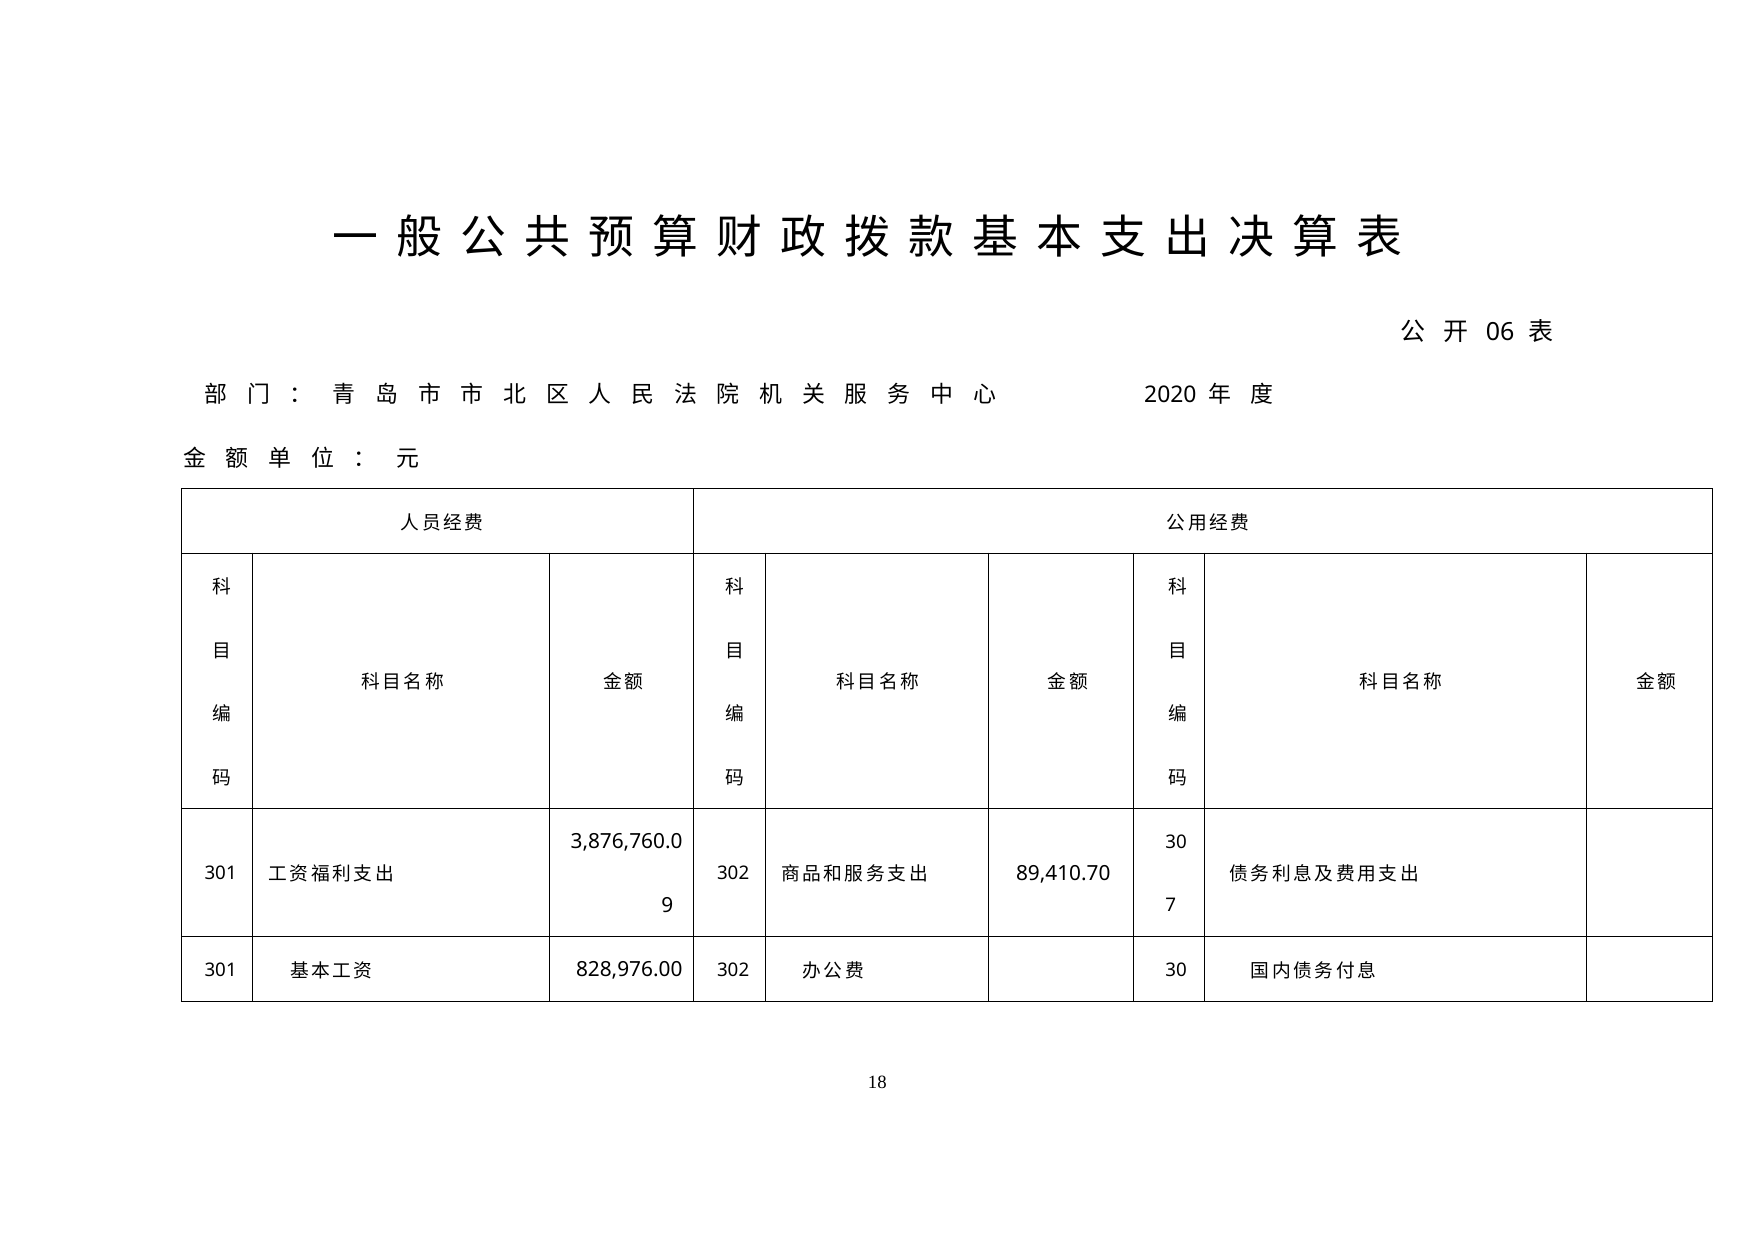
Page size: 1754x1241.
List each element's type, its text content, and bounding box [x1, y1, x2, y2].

table_cell 89,410.70 [989, 809, 1133, 936]
table_cell 科目编码 [1134, 554, 1204, 808]
text 部门：青岛市市北区人民法院机关服务中心 2020年度 金额单位：元 [183, 361, 1571, 488]
table_cell 301 [182, 809, 252, 936]
table_cell 金额 [989, 554, 1133, 808]
table_cell 科目名称 [253, 554, 549, 808]
table_cell 302 [694, 809, 765, 936]
table_cell 30701 [1134, 937, 1204, 1001]
table_cell 30201 [694, 937, 765, 1001]
table_cell 科目名称 [1205, 554, 1586, 808]
table_cell [1587, 809, 1712, 936]
table_cell 基本工资 [253, 937, 549, 1001]
table_header 公用经费 [694, 489, 1712, 553]
table_cell 科目编码 [182, 554, 252, 808]
table_cell [1587, 937, 1712, 1001]
table_cell 债务利息及费用支出 [1205, 809, 1586, 936]
table_cell 商品和服务支出 [766, 809, 988, 936]
table_cell 30101 [182, 937, 252, 1001]
table_cell 828,976.00 [550, 937, 693, 1001]
table_cell 金额 [1587, 554, 1712, 808]
table_cell 工资福利支出 [253, 809, 549, 936]
text 一般公共预算财政拨款基本支出决算表 [183, 170, 1571, 297]
table_header 人员经费 [182, 489, 693, 553]
table_cell 307 [1134, 809, 1204, 936]
text 公开06表 [183, 297, 1571, 361]
table_cell 科目名称 [766, 554, 988, 808]
table_cell 科目编码 [694, 554, 765, 808]
table_cell 3,876,760.09 [550, 809, 693, 936]
table_cell 国内债务付息 [1205, 937, 1586, 1001]
table_cell 办公费 [766, 937, 988, 1001]
table_cell 金额 [550, 554, 693, 808]
table_cell [989, 937, 1133, 1001]
